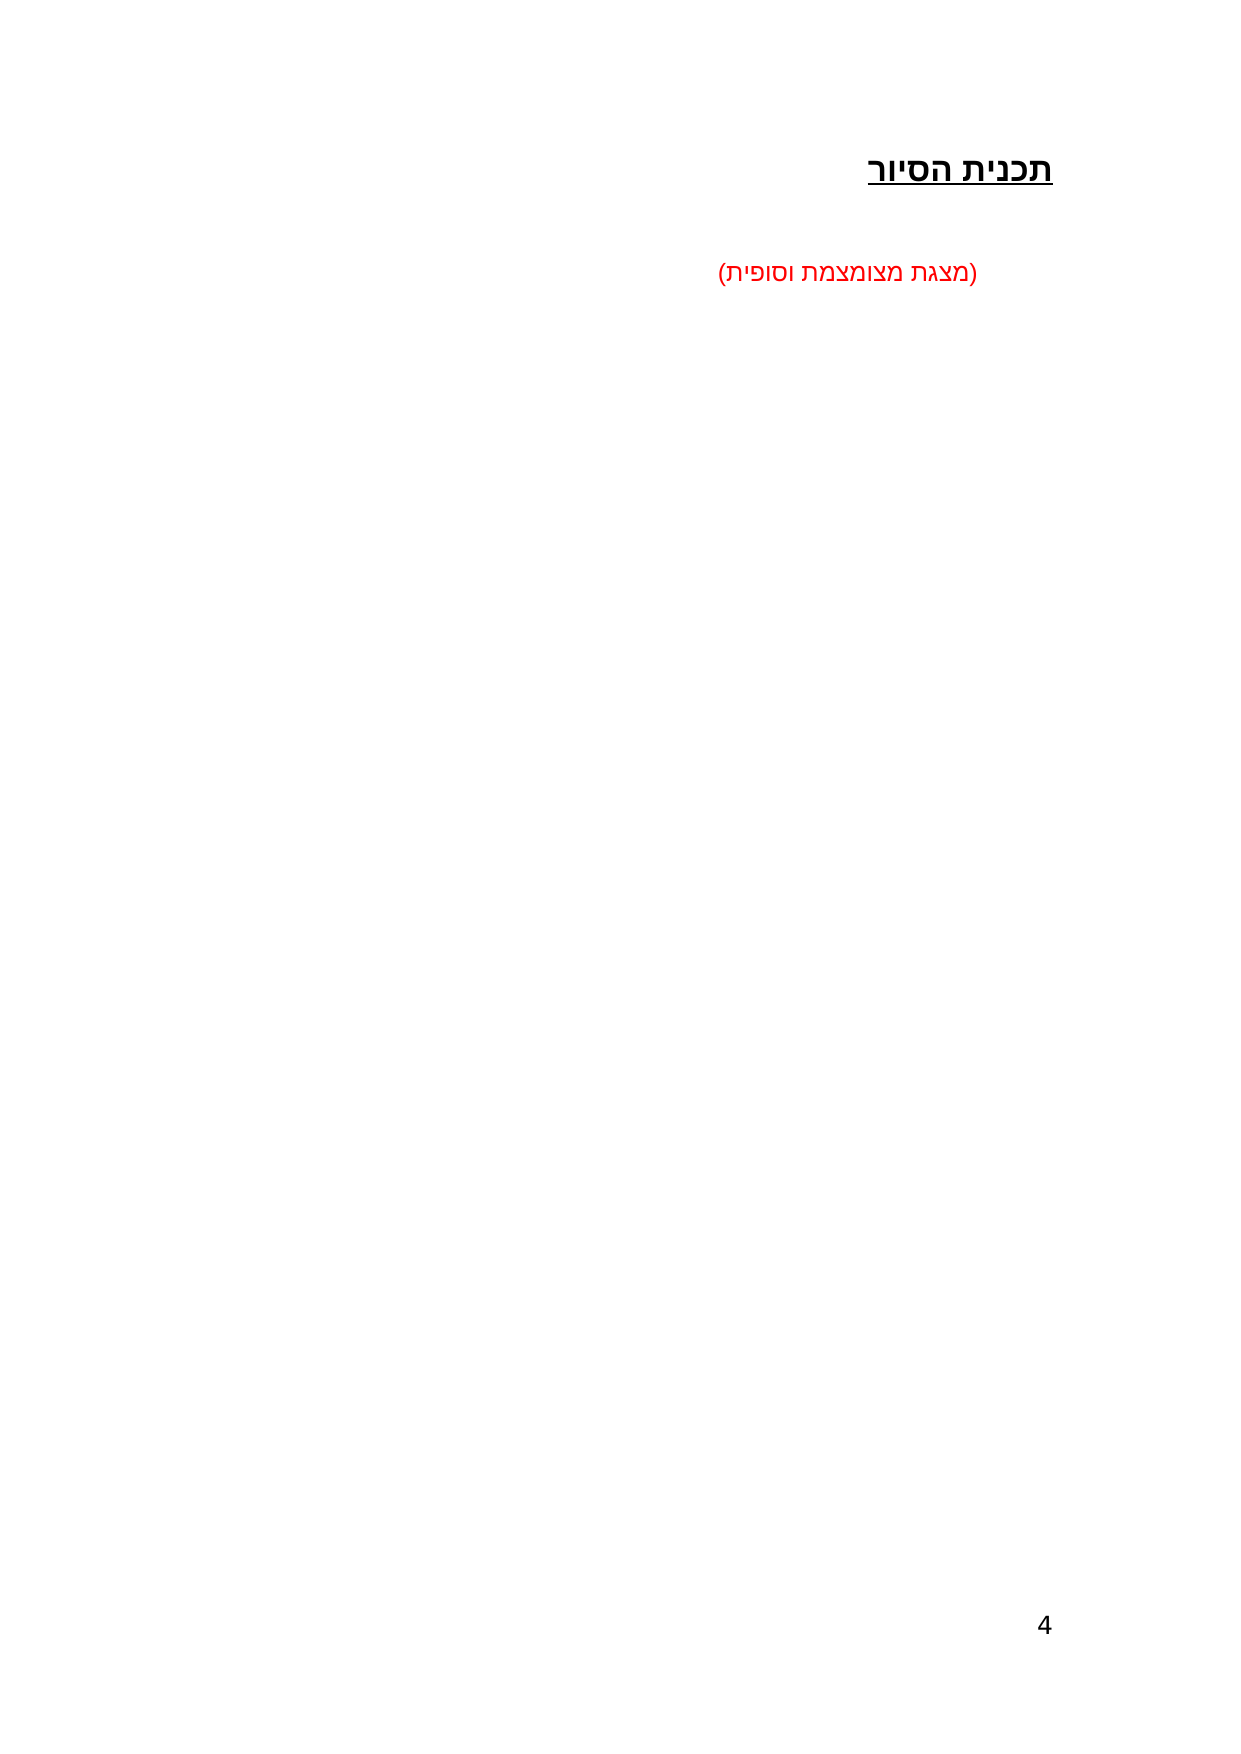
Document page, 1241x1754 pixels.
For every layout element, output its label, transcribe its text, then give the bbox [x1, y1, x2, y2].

list (מצגת מצומצמת וסופית) [187, 258, 978, 287]
text תכנית הסיור [187, 150, 1053, 188]
